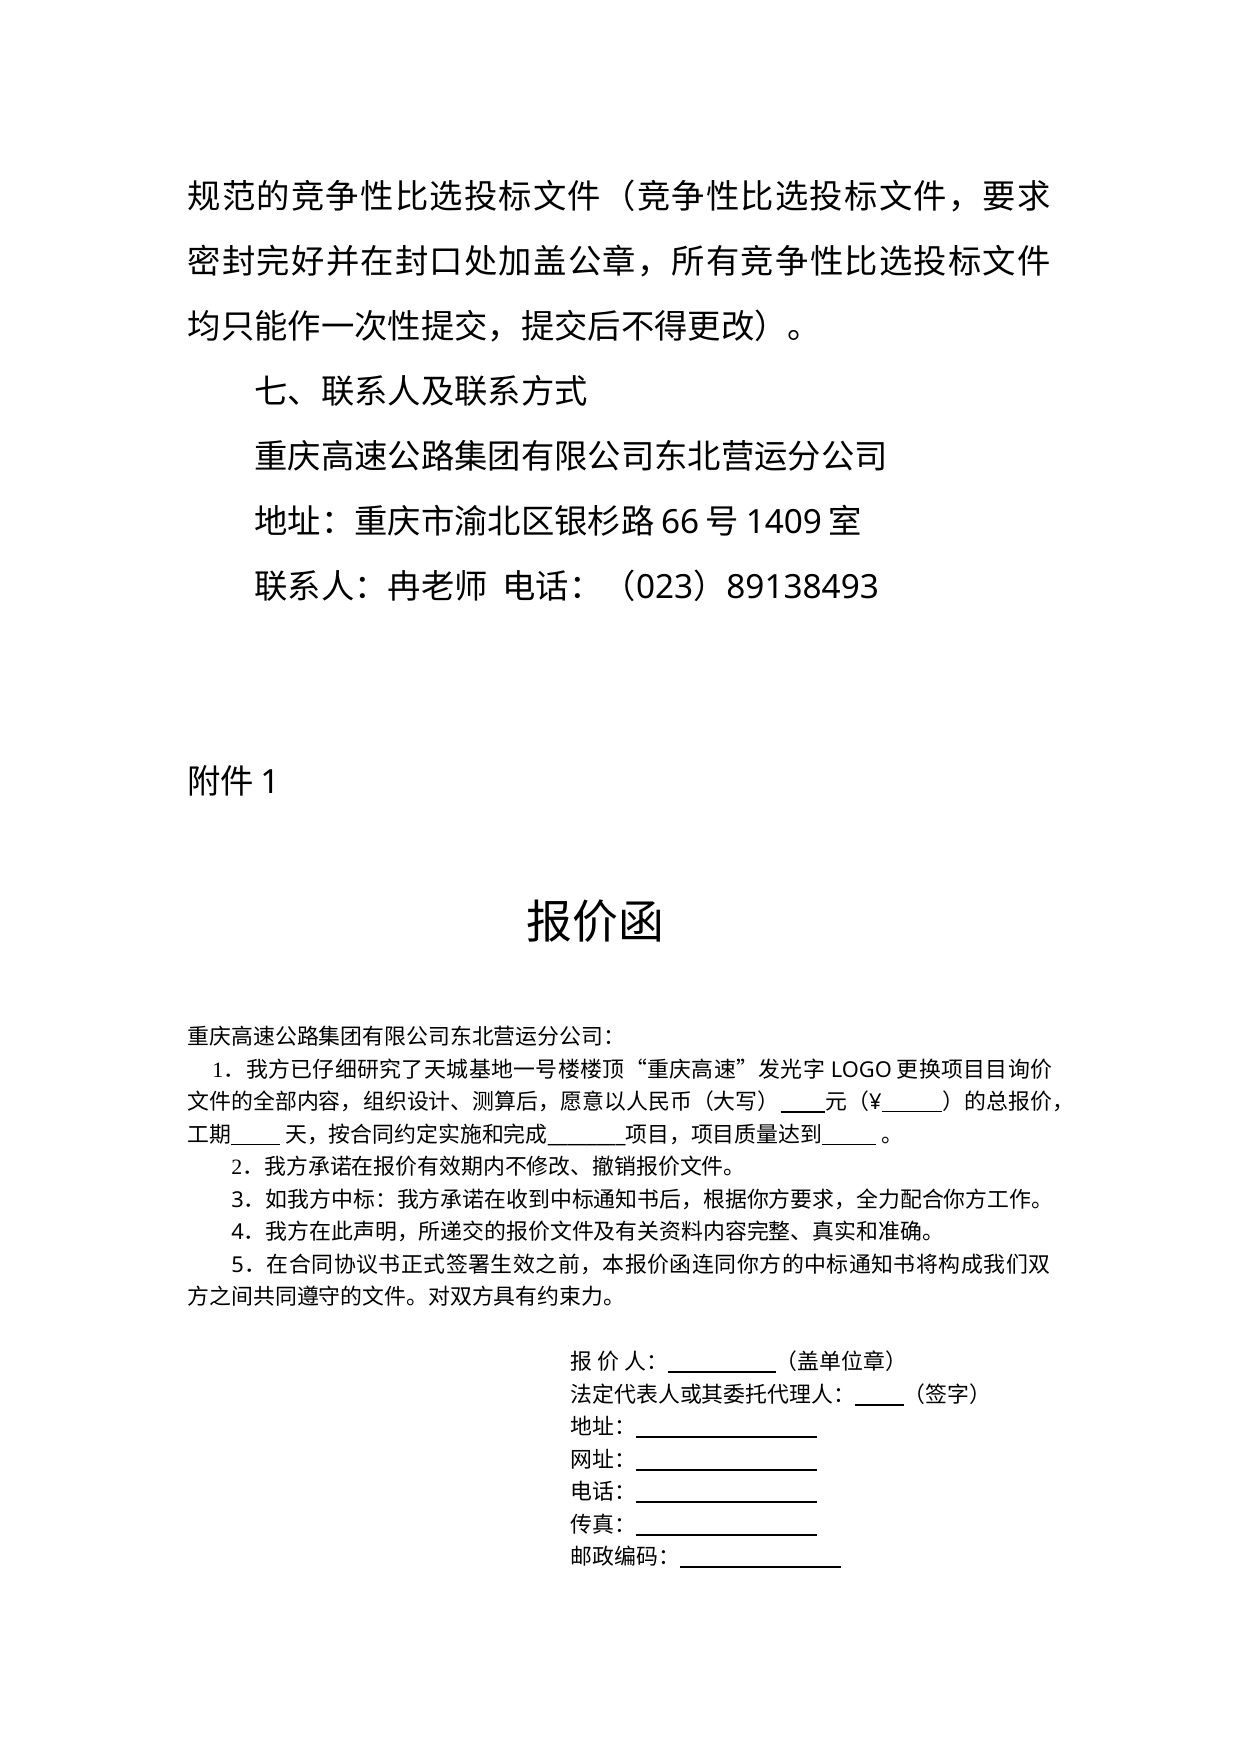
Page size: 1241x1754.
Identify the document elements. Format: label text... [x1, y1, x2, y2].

text 重庆高速公路集团有限公司东北营运分公司 [187, 422, 1053, 487]
text 地址：重庆市渝北区银杉路66号1409室 [187, 487, 1053, 552]
text 2．我方承诺在报价有效期内不修改、撤销报价文件。 [187, 1149, 1053, 1181]
text 4．我方在此声明，所递交的报价文件及有关资料内容完整、真实和准确。 [187, 1214, 1053, 1246]
text 邮政编码： [187, 1539, 1053, 1571]
text 法定代表人或其委托代理人： （签字） [187, 1376, 1053, 1409]
text 地址： [187, 1409, 1053, 1441]
text 七、联系人及联系方式 [187, 357, 1053, 422]
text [187, 162, 1053, 357]
text 报价函 [187, 870, 1003, 968]
text 重庆高速公路集团有限公司东北营运分公司： [187, 1019, 1053, 1051]
text 传真： [187, 1506, 1053, 1539]
text 报 价 人： （盖单位章） [187, 1344, 1053, 1376]
text 联系人：冉老师 电话：（023）89138493 [187, 552, 1053, 617]
text 3．如我方中标：我方承诺在收到中标通知书后，根据你方要求，全力配合你方工作。 [187, 1181, 1053, 1214]
text 1．我方已仔细研究了天城基地一号楼楼顶“重庆高速”发光字LOGO更换项目目询价文件的全部内容，组织设计、测算后，愿意以人民币（大写） 元（¥ ）的总报价，工期 天，按合同约定实施和完成________项目，项目质量达到 。 [187, 1051, 1053, 1149]
text 附件1 [187, 747, 1053, 805]
text 5．在合同协议书正式签署生效之前，本报价函连同你方的中标通知书将构成我们双方之间共同遵守的文件。对双方具有约束力。 [187, 1246, 1053, 1311]
text 电话： [187, 1474, 1053, 1506]
text 网址： [187, 1441, 1053, 1474]
